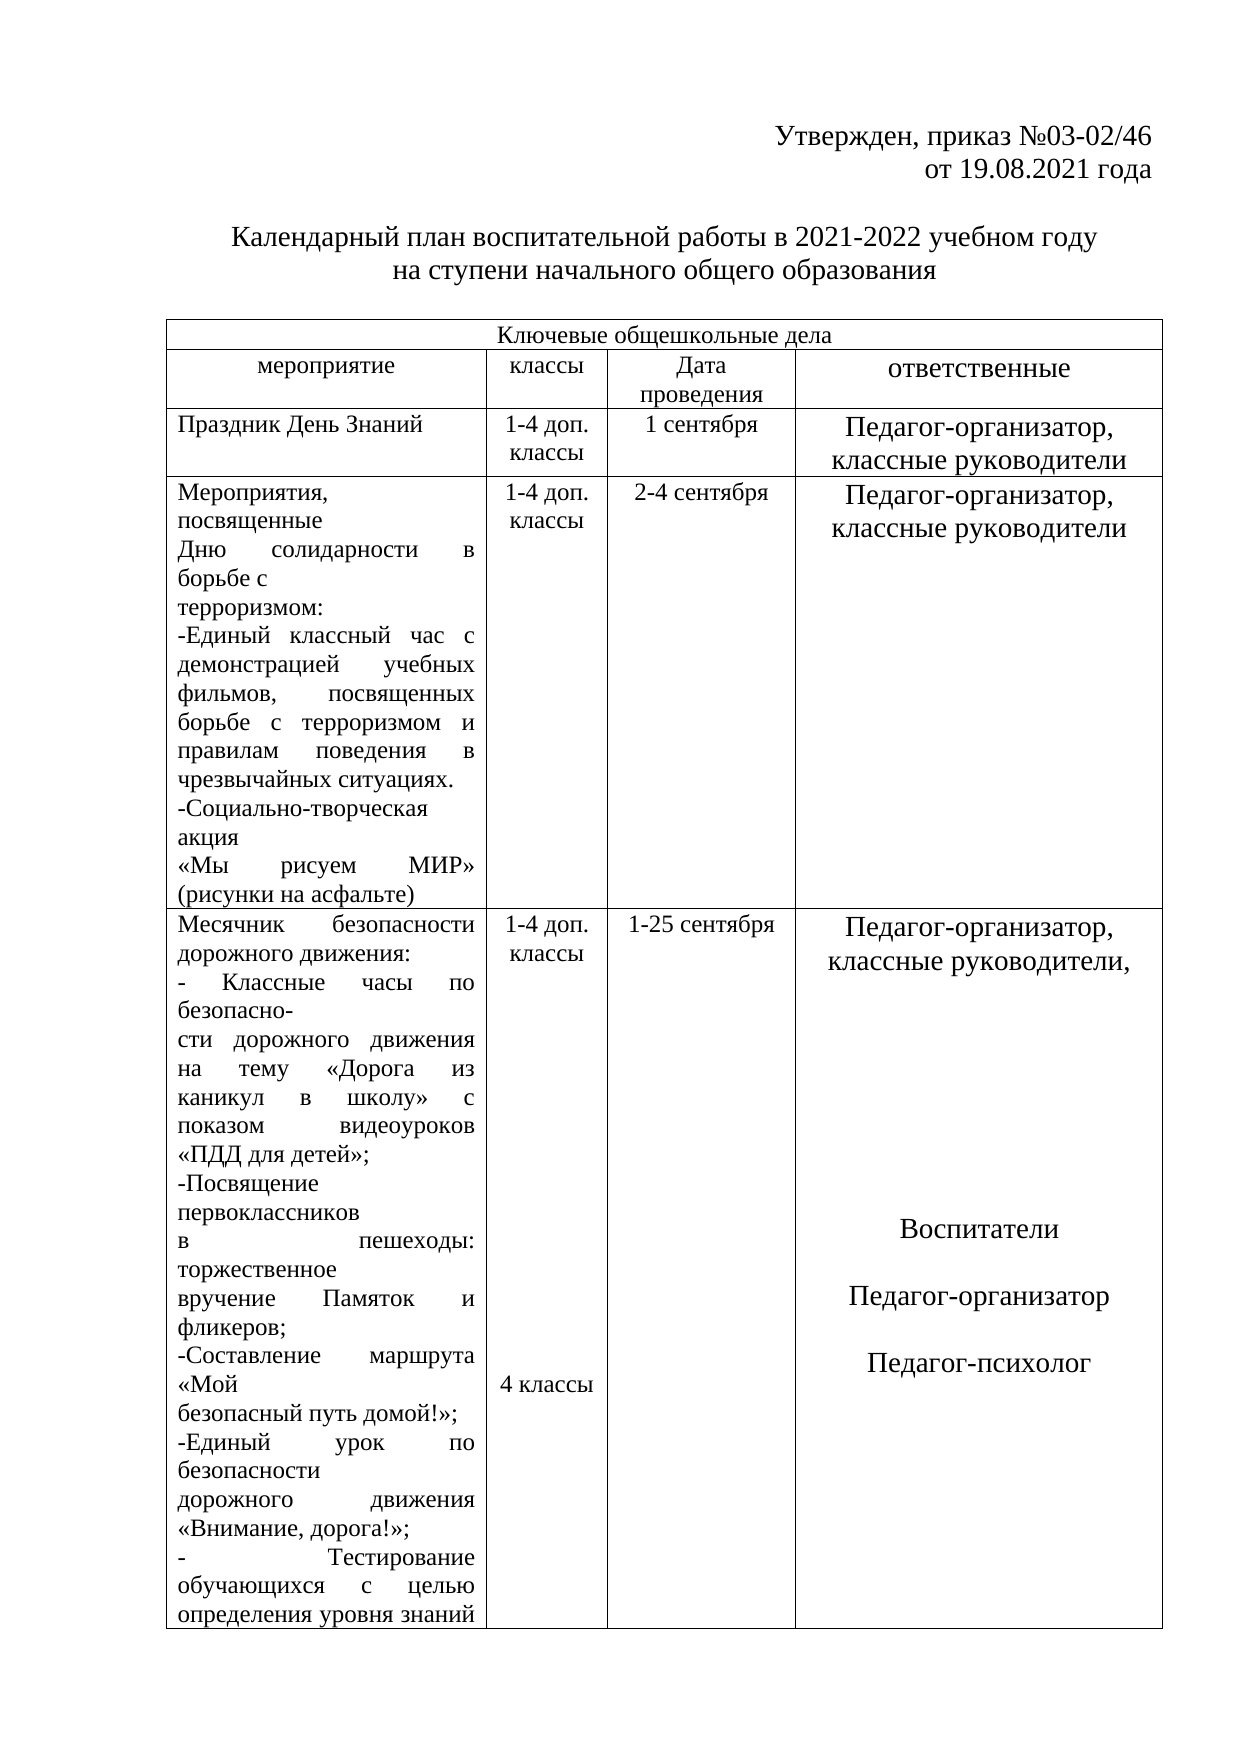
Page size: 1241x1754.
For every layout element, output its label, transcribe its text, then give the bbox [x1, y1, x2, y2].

table_cell 1-4 доп. классы [487, 477, 607, 908]
table_header Ключевые общешкольные дела [167, 320, 1162, 349]
text Утвержден, приказ №03-02/46 [177, 118, 1152, 152]
table_cell Дата проведения [608, 350, 795, 408]
table_cell Мероприятия, посвященные Дню солидарности в борьбе с терроризмом: -Единый классный час с демонстрацией учебных фильмов, посвященных борьбе с терроризмом и правилам поведения в чрезвычайных ситуациях. -Социально-творческая акция «Мы рисуем МИР» (рисунки на асфальте) [167, 477, 486, 908]
table_cell Педагог-организатор, классные руководители [796, 477, 1162, 908]
table_cell 1-4 доп. классы [487, 409, 607, 476]
text на ступени начального общего образования [177, 252, 1152, 286]
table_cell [167, 909, 486, 1628]
table_cell 1-25 сентября [608, 909, 795, 1628]
table_cell классы [487, 350, 607, 408]
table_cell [487, 909, 607, 1628]
table_cell 2-4 сентября [608, 477, 795, 908]
text Календарный план воспитательной работы в 2021-2022 учебном году [177, 219, 1152, 252]
text от 19.08.2021 года [177, 152, 1152, 185]
table_cell мероприятие [167, 350, 486, 408]
table_cell Праздник День Знаний [167, 409, 486, 476]
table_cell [796, 909, 1162, 1628]
table_cell 1 сентября [608, 409, 795, 476]
table_cell ответственные [796, 350, 1162, 408]
table_cell Педагог-организатор, классные руководители [796, 409, 1162, 476]
